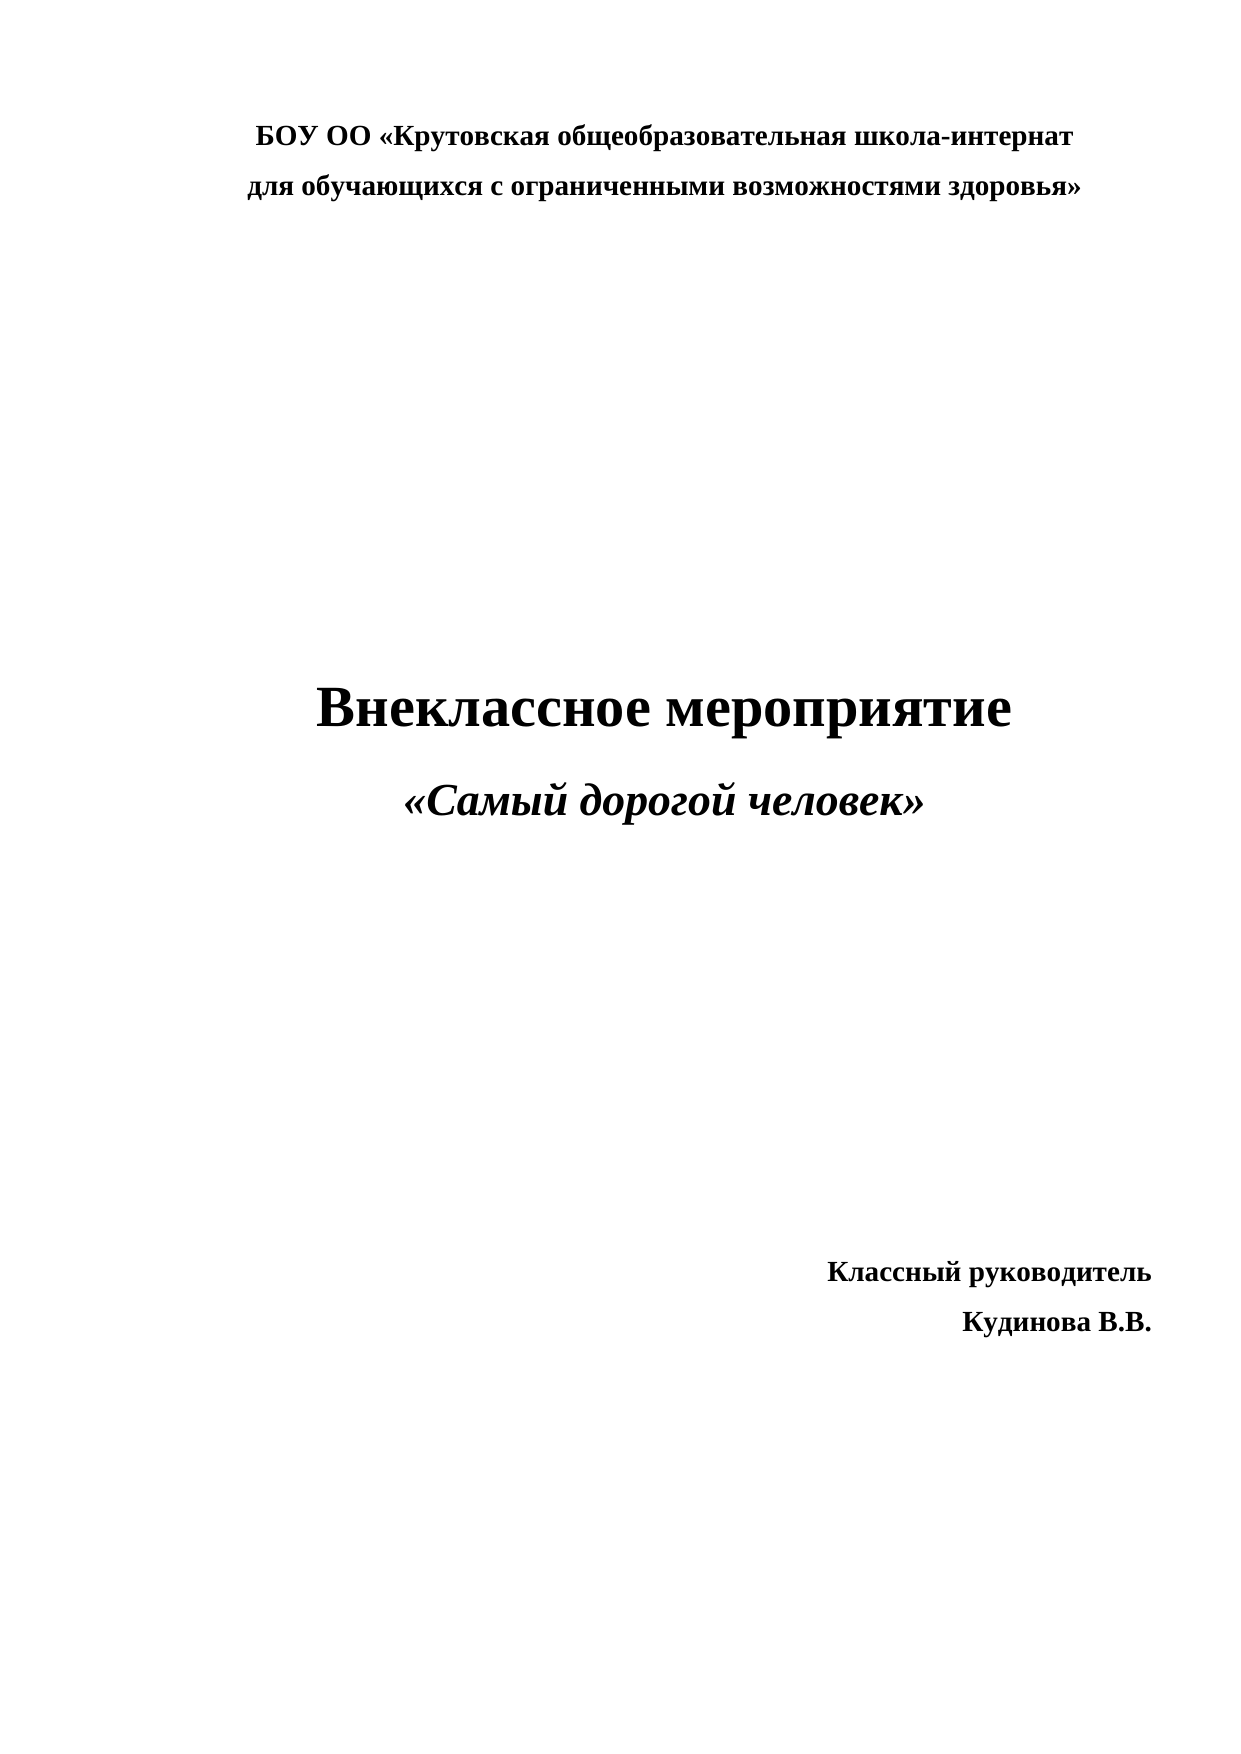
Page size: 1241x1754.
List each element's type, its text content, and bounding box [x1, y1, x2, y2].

text «Самый дорогой человек» [177, 772, 1152, 825]
text для обучающихся с ограниченными возможностями здоровья» [177, 168, 1152, 202]
text Классный руководитель [177, 1254, 1152, 1287]
text Кудинова В.В. [177, 1304, 1152, 1338]
text БОУ ОО «Крутовская общеобразовательная школа-интернат [177, 118, 1152, 152]
text Внеклассное мероприятие [177, 672, 1152, 739]
